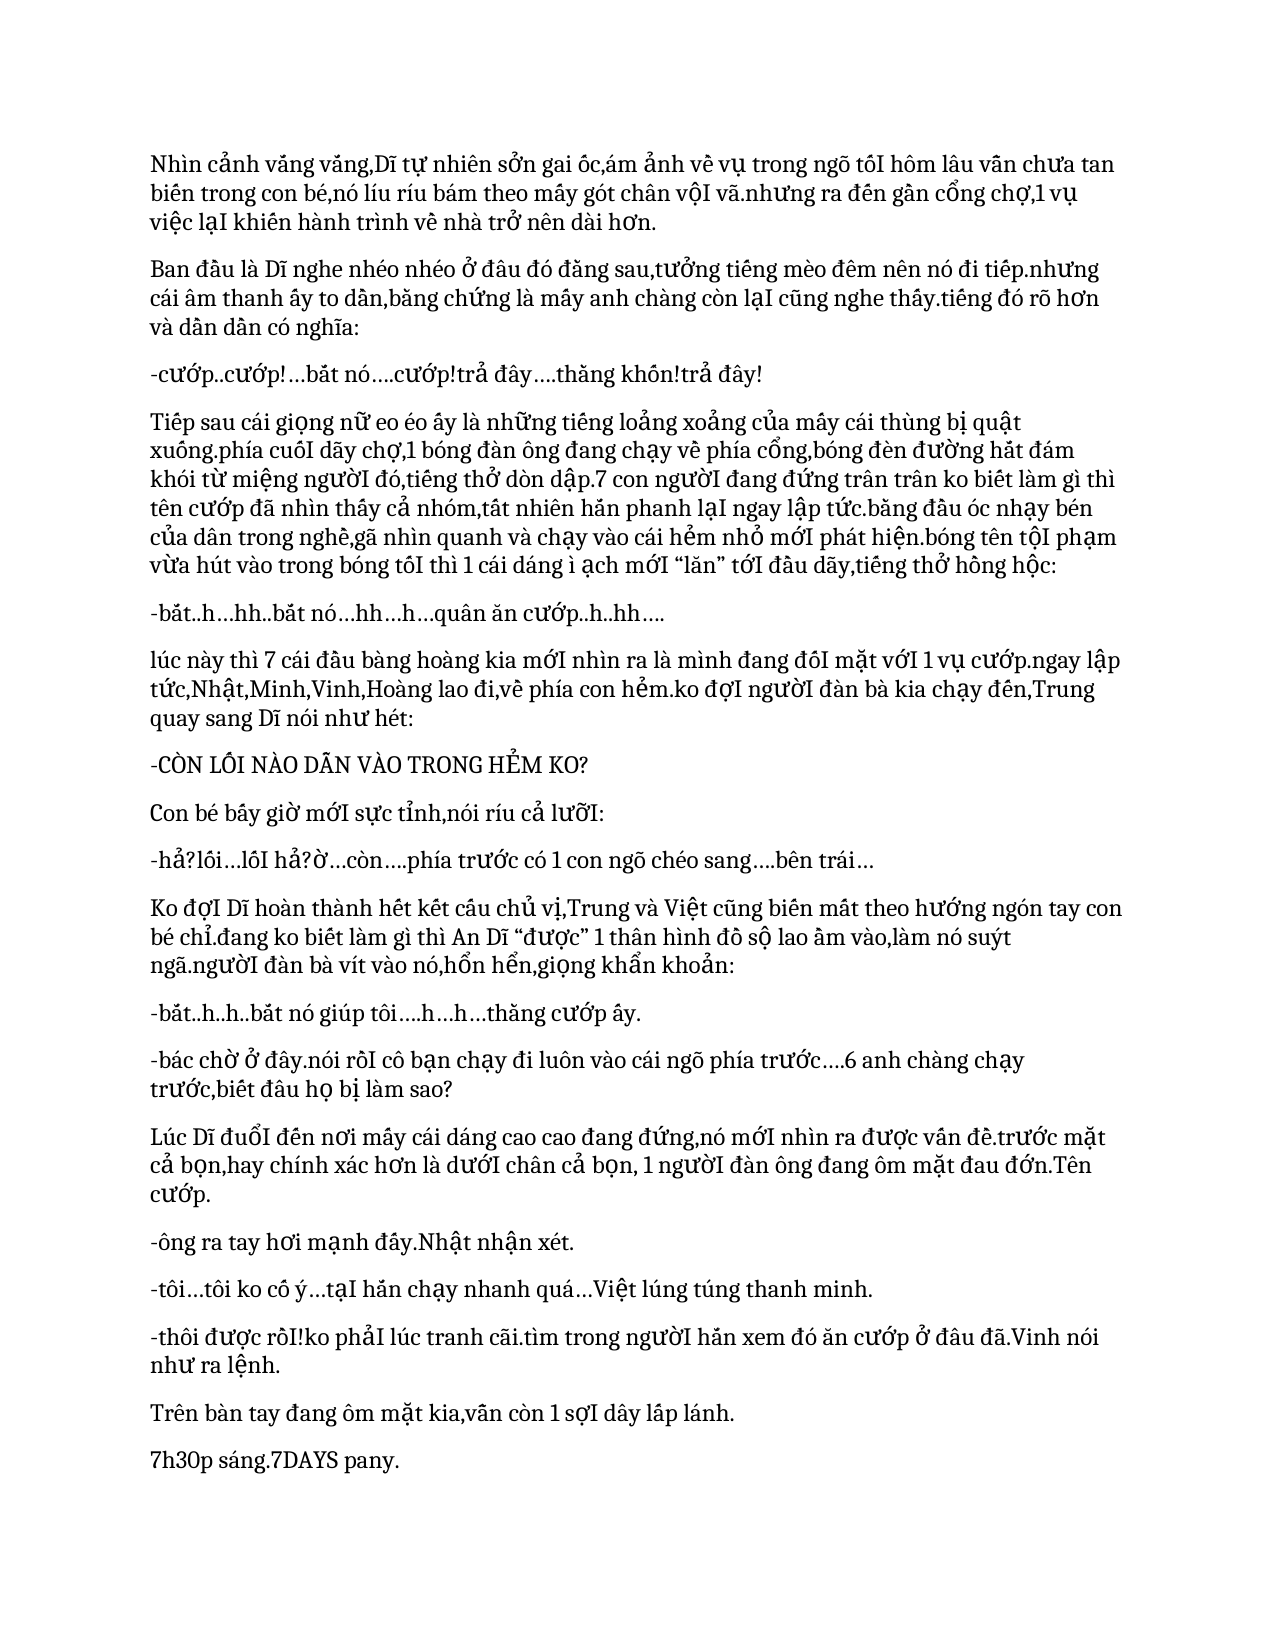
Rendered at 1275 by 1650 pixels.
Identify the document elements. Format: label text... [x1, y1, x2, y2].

text -hả?lối…lốI hả?ờ…còn….phía trước có 1 con ngõ chéo sang….bên trái… [150, 846, 1125, 875]
text Trên bàn tay đang ôm mặt kia,vẫn còn 1 sợI dây lấp lánh. [150, 1399, 1125, 1427]
text Con bé bấy giờ mớI sực tỉnh,nói ríu cả lưỡI: [150, 799, 1125, 827]
text Lúc Dĩ đuổI đến nơi mấy cái dáng cao cao đang đứng,nó mớI nhìn ra được vấn đề.trước mặt cả bọn,hay chính xác hơn là dướI chân cả bọn, 1 ngườI đàn ông đang ôm mặt đau đớn.Tên cướp. [150, 1122, 1125, 1209]
text -cướp..cướp!…bắt nó….cướp!trả đây….thằng khốn!trả đây! [150, 360, 1125, 389]
text -tôi…tôi ko cố ý…tạI hắn chạy nhanh quá…Việt lúng túng thanh minh. [150, 1275, 1125, 1304]
text lúc này thì 7 cái đầu bàng hoàng kia mớI nhìn ra là mình đang đốI mặt vớI 1 vụ cướp.ngay lập tức,Nhật,Minh,Vinh,Hoàng lao đi,về phía con hẻm.ko đợI ngườI đàn bà kia chạy đến,Trung quay sang Dĩ nói như hét: [150, 646, 1125, 732]
text Ko đợI Dĩ hoàn thành hết kết cấu chủ vị,Trung và Việt cũng biến mất theo hướng ngón tay con bé chỉ.đang ko biết làm gì thì An Dĩ “được” 1 thân hình đồ sộ lao ầm vào,làm nó suýt ngã.ngườI đàn bà vít vào nó,hổn hển,giọng khẩn khoản: [150, 894, 1125, 980]
text -ông ra tay hơi mạnh đấy.Nhật nhận xét. [150, 1227, 1125, 1256]
text -bác chờ ở đây.nói rồI cô bạn chạy đi luôn vào cái ngõ phía trước….6 anh chàng chạy trước,biết đâu họ bị làm sao? [150, 1046, 1125, 1104]
text -CÒN LỐI NÀO DẪN VÀO TRONG HẺM KO? [150, 751, 1125, 780]
text -bắt..h…hh..bắt nó…hh…h…quân ăn cướp..h..hh…. [150, 599, 1125, 627]
text Tiếp sau cái giọng nữ eo éo ấy là những tiếng loảng xoảng của mấy cái thùng bị quật xuống.phía cuốI dãy chợ,1 bóng đàn ông đang chạy về phía cổng,bóng đèn đường hắt đám khói từ miệng ngườI đó,tiếng thở dòn dập.7 con ngườI đang đứng trân trân ko biết làm gì thì tên cướp đã nhìn thấy cả nhóm,tất nhiên hắn phanh lạI ngay lập tức.bằng đầu óc nhạy bén của dân trong nghề,gã nhìn quanh và chạy vào cái hẻm nhỏ mớI phát hiện.bóng tên tộI phạm vừa hút vào trong bóng tốI thì 1 cái dáng ì ạch mớI “lăn” tớI đầu dãy,tiếng thở hồng hộc: [150, 407, 1125, 580]
text Nhìn cảnh vắng vắng,Dĩ tự nhiên sởn gai ốc,ám ảnh về vụ trong ngõ tốI hôm lâu vẫn chưa tan biến trong con bé,nó líu ríu bám theo mấy gót chân vộI vã.nhưng ra đến gần cổng chợ,1 vụ việc lạI khiến hành trình về nhà trở nên dài hơn. [150, 150, 1125, 236]
text -thôi được rồI!ko phảI lúc tranh cãi.tìm trong ngườI hắn xem đó ăn cướp ở đâu đã.Vinh nói như ra lệnh. [150, 1322, 1125, 1380]
text Ban đầu là Dĩ nghe nhéo nhéo ở đâu đó đằng sau,tưởng tiếng mèo đêm nên nó đi tiếp.nhưng cái âm thanh ấy to dần,bằng chứng là mấy anh chàng còn lạI cũng nghe thấy.tiếng đó rõ hơn và dần dần có nghĩa: [150, 255, 1125, 341]
text -bắt..h..h..bắt nó giúp tôi….h…h…thằng cướp ấy. [150, 999, 1125, 1027]
text 7h30p sáng.7DAYS pany. [150, 1446, 1125, 1475]
